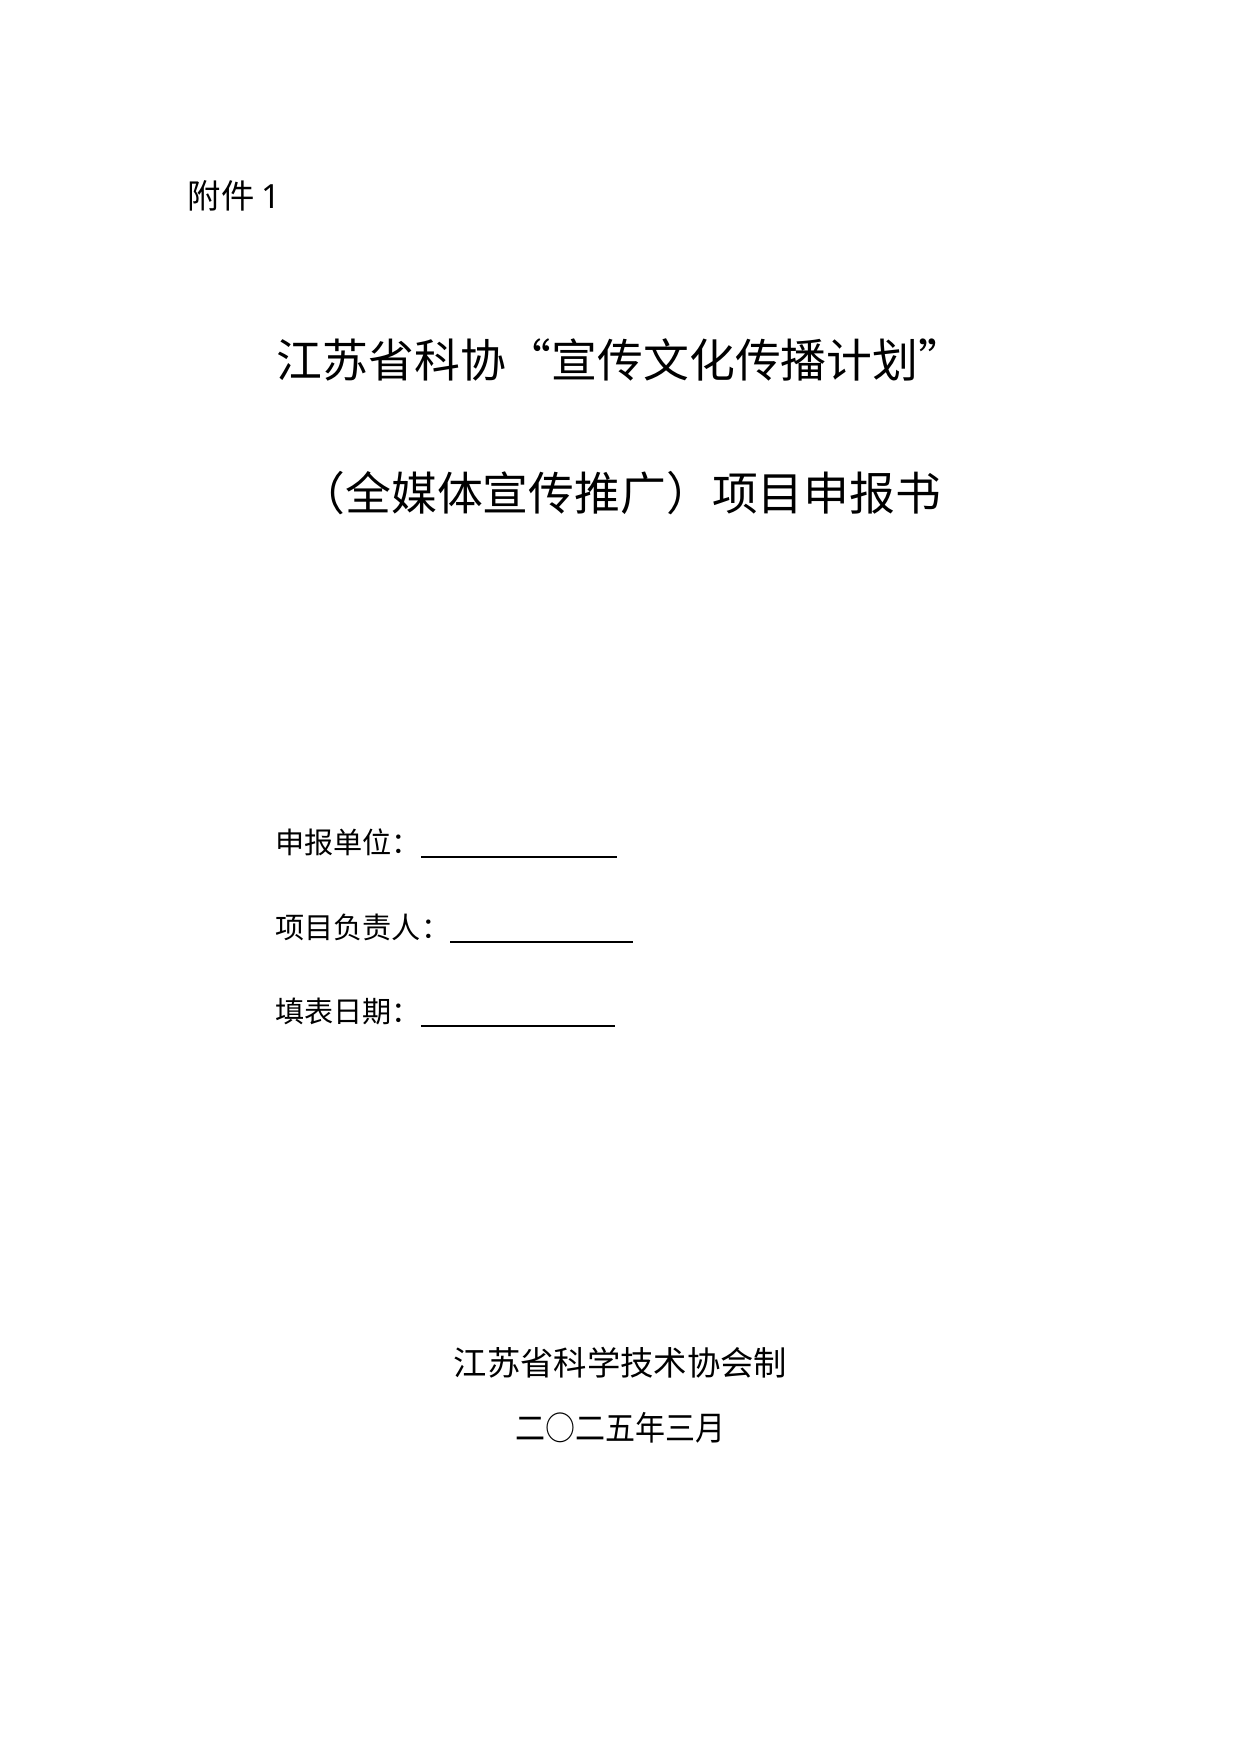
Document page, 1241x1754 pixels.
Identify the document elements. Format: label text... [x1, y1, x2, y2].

text 填表日期： [187, 989, 1053, 1031]
text 二○二五年三月 [187, 1393, 1053, 1458]
text （全媒体宣传推广）项目申报书 [187, 457, 1053, 523]
text 江苏省科学技术协会制 [187, 1328, 1053, 1393]
text 附件1 [187, 162, 1053, 227]
text 江苏省科协“宣传文化传播计划” [187, 324, 1053, 391]
text 申报单位： [187, 820, 1053, 862]
text 项目负责人： [187, 904, 1053, 947]
